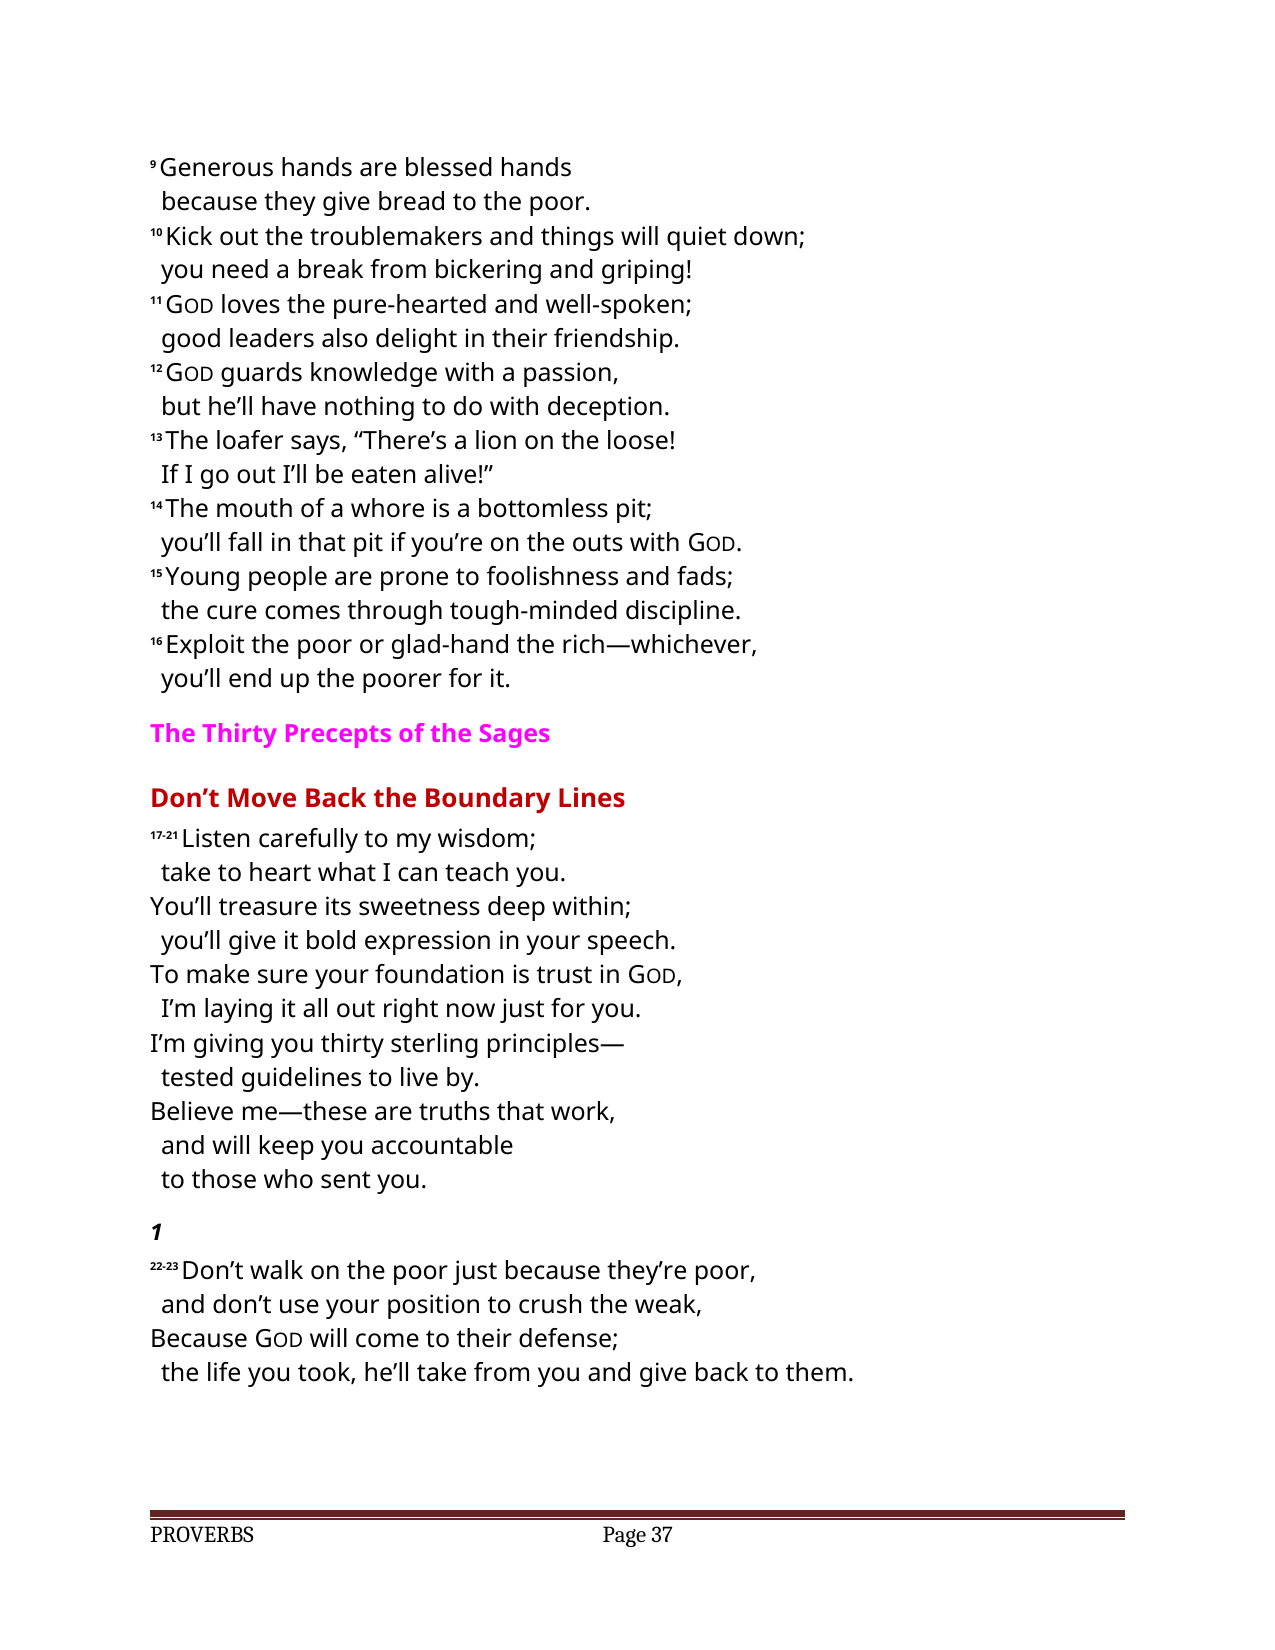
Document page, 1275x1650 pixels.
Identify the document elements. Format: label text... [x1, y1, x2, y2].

text 17-21 Listen carefully to my wisdom; take to heart what I can teach you. You’ll treasure its sweetness deep within; you’ll give it bold expression in your speech. To make sure your foundation is trust in God, I’m laying it all out right now just for you. I’m giving you thirty sterling principles— tested guidelines to live by. Believe me—these are truths that work, and will keep you accountable to those who sent you. [150, 821, 1125, 1196]
text 14 The mouth of a whore is a bottomless pit; you’ll fall in that pit if you’re on the outs with God. [150, 491, 1125, 559]
text 22-23 Don’t walk on the poor just because they’re poor, and don’t use your position to crush the weak, Because God will come to their defense; the life you took, he’ll take from you and give back to them. [150, 1252, 1125, 1388]
text 10 Kick out the troublemakers and things will quiet down; you need a break from bickering and griping! [150, 218, 1125, 286]
text 11 God loves the pure-hearted and well-spoken; good leaders also delight in their friendship. [150, 286, 1125, 354]
text 12 God guards knowledge with a passion, but he’ll have nothing to do with deception. [150, 354, 1125, 422]
subtitle 1 [150, 1216, 1125, 1248]
text 16 Exploit the poor or glad-hand the rich—whichever, you’ll end up the poorer for it. [150, 627, 1125, 695]
text 13 The loafer says, “There’s a lion on the loose! If I go out I’ll be eaten alive!” [150, 422, 1125, 491]
text 9 Generous hands are blessed hands because they give bread to the poor. [150, 150, 1125, 218]
subtitle Don’t Move Back the Boundary Lines [150, 780, 1125, 816]
text 15 Young people are prone to foolishness and fads; the cure comes through tough-minded discipline. [150, 559, 1125, 627]
subtitle The Thirty Precepts of the Sages [150, 716, 1125, 750]
